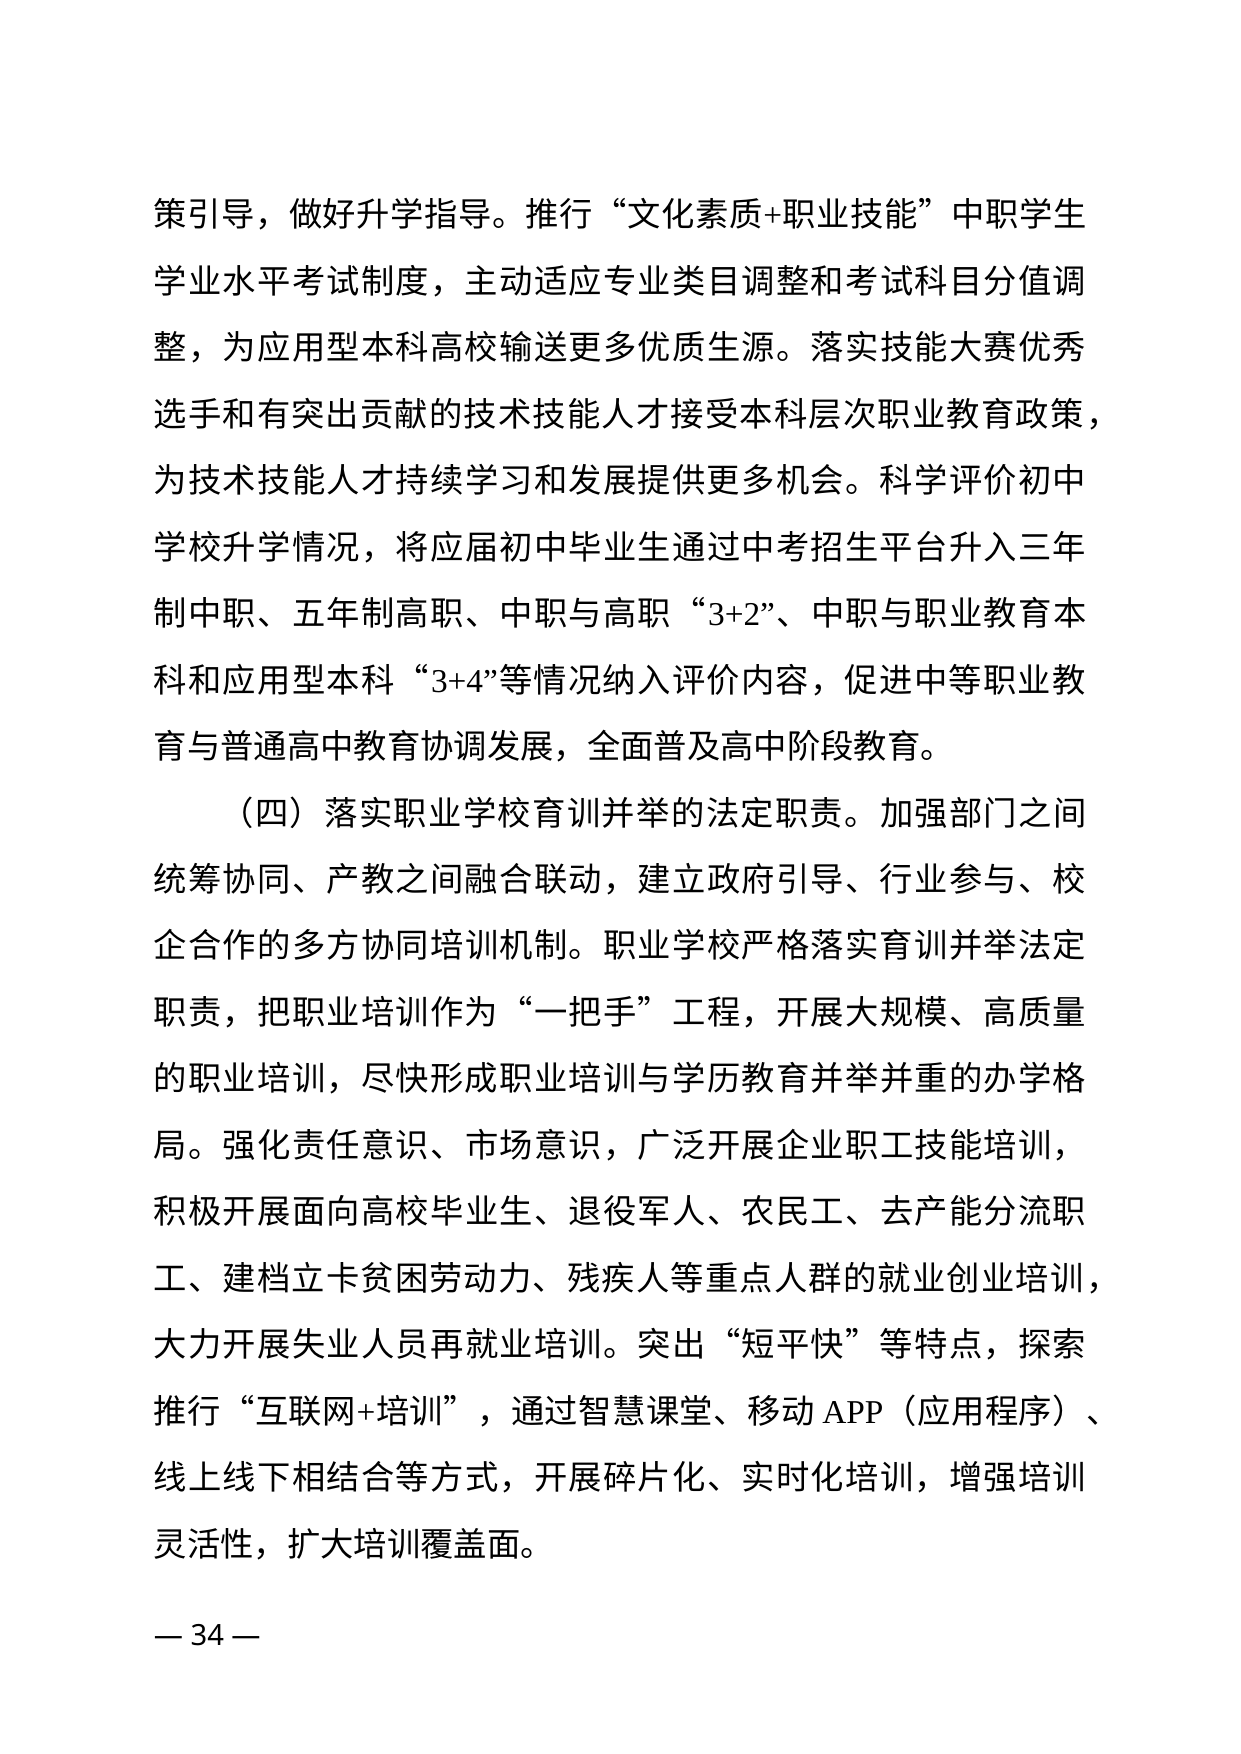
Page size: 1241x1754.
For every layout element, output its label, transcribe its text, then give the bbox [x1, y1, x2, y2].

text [153, 179, 1087, 777]
text （四）落实职业学校育训并举的法定职责。加强部门之间统筹协同、产教之间融合联动，建立政府引导、行业参与、校企合作的多方协同培训机制。职业学校严格落实育训并举法定职责，把职业培训作为“一把手”工程，开展大规模、高质量的职业培训，尽快形成职业培训与学历教育并举并重的办学格局。强化责任意识、市场意识，广泛开展企业职工技能培训，积极开展面向高校毕业生、退役军人、农民工、去产能分流职工、建档立卡贫困劳动力、残疾人等重点人群的就业创业培训，大力开展失业人员再就业培训。突出“短平快”等特点，探索推行“互联网+培训”，通过智慧课堂、移动APP（应用程序）、线上线下相结合等方式，开展碎片化、实时化培训，增强培训灵活性，扩大培训覆盖面。 [153, 777, 1087, 1575]
